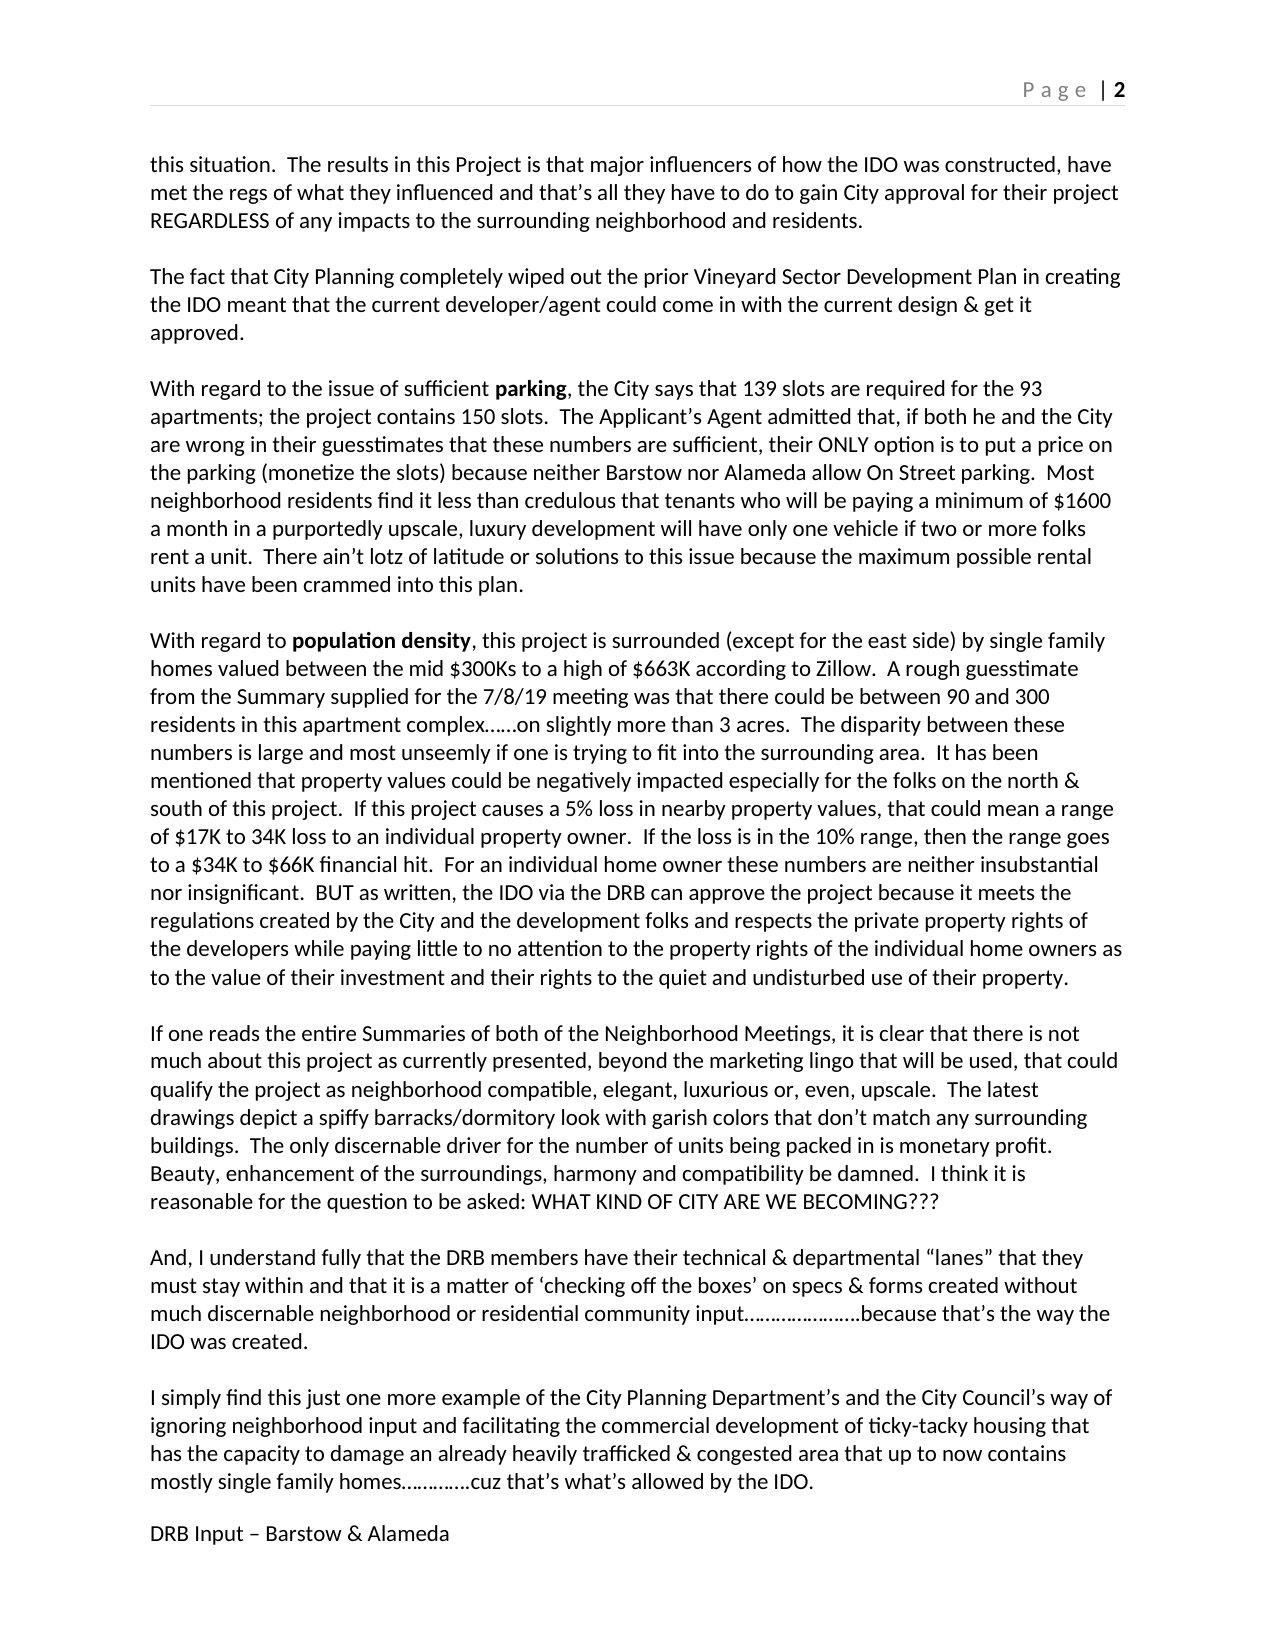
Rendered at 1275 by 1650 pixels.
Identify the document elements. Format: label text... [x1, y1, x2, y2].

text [150, 150, 1125, 234]
text If one reads the entire Summaries of both of the Neighborhood Meetings, it is clear that there is not much about this project as currently presented, beyond the marketing lingo that will be used, that could qualify the project as neighborhood compatible, elegant, luxurious or, even, upscale. The latest drawings depict a spiffy barracks/dormitory look with garish colors that don’t match any surrounding buildings. The only discernable driver for the number of units being packed in is monetary profit. Beauty, enhancement of the surroundings, harmony and compatibility be damned. I think it is reasonable for the question to be asked: WHAT KIND OF CITY ARE WE BECOMING??? [150, 1019, 1125, 1215]
text And, I understand fully that the DRB members have their technical & departmental “lanes” that they must stay within and that it is a matter of ‘checking off the boxes’ on specs & forms created without much discernable neighborhood or residential community input………………….because that’s the way the IDO was created. [150, 1243, 1125, 1355]
text I simply find this just one more example of the City Planning Department’s and the City Council’s way of ignoring neighborhood input and facilitating the commercial development of ticky-tacky housing that has the capacity to damage an already heavily trafficked & congested area that up to now contains mostly single family homes………….cuz that’s what’s allowed by the IDO. [150, 1383, 1125, 1495]
text The fact that City Planning completely wiped out the prior Vineyard Sector Development Plan in creating the IDO meant that the current developer/agent could come in with the current design & get it approved. [150, 262, 1125, 346]
text With regard to population density, this project is surrounded (except for the east side) by single family homes valued between the mid $300Ks to a high of $663K according to Zillow. A rough guesstimate from the Summary supplied for the 7/8/19 meeting was that there could be between 90 and 300 residents in this apartment complex……on slightly more than 3 acres. The disparity between these numbers is large and most unseemly if one is trying to fit into the surrounding area. It has been mentioned that property values could be negatively impacted especially for the folks on the north & south of this project. If this project causes a 5% loss in nearby property values, that could mean a range of $17K to 34K loss to an individual property owner. If the loss is in the 10% range, then the range goes to a $34K to $66K financial hit. For an individual home owner these numbers are neither insubstantial nor insignificant. BUT as written, the IDO via the DRB can approve the project because it meets the regulations created by the City and the development folks and respects the private property rights of the developers while paying little to no attention to the property rights of the individual home owners as to the value of their investment and their rights to the quiet and undisturbed use of their property. [150, 626, 1125, 991]
text With regard to the issue of sufficient parking, the City says that 139 slots are required for the 93 apartments; the project contains 150 slots. The Applicant’s Agent admitted that, if both he and the City are wrong in their guesstimates that these numbers are sufficient, their ONLY option is to put a price on the parking (monetize the slots) because neither Barstow nor Alameda allow On Street parking. Most neighborhood residents find it less than credulous that tenants who will be paying a minimum of $1600 a month in a purportedly upscale, luxury development will have only one vehicle if two or more folks rent a unit. There ain’t lotz of latitude or solutions to this issue because the maximum possible rental units have been crammed into this plan. [150, 374, 1125, 598]
